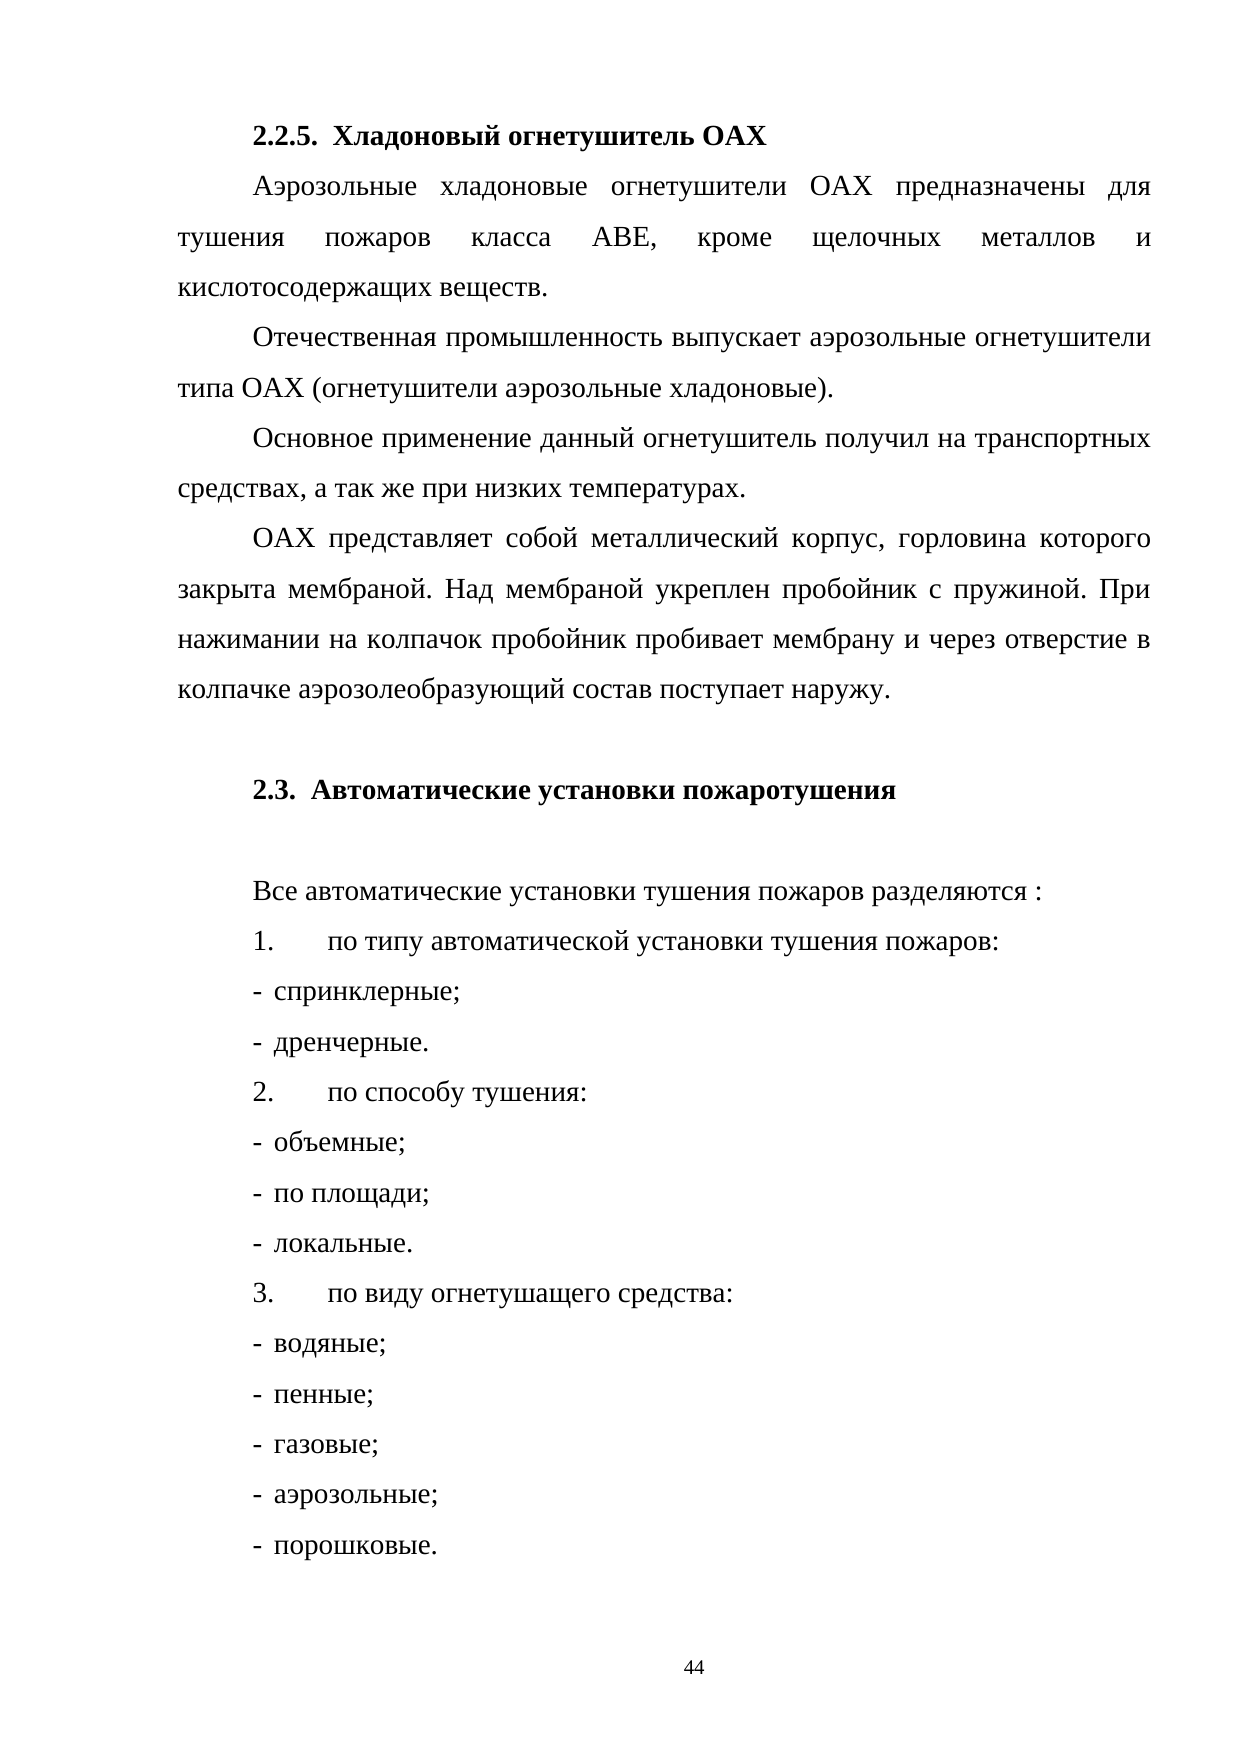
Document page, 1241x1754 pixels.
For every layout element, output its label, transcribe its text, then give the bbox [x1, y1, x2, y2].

text 2.3. Автоматические установки пожаротушения [177, 772, 1152, 806]
list по типу автоматической установки тушения пожаров: [177, 923, 1152, 957]
list по виду огнетушащего средства: [177, 1275, 1152, 1309]
text Основное применение данный огнетушитель получил на транспортных средствах, а так же при низких температурах. [177, 420, 1152, 504]
list дренчерные. [177, 1024, 1152, 1057]
text Все автоматические установки тушения пожаров разделяются : [177, 873, 1152, 906]
list газовые; [177, 1426, 1152, 1460]
text 2.2.5. Хладоновый огнетушитель ОАХ [177, 118, 1152, 152]
list по площади; [177, 1175, 1152, 1208]
list спринклерные; [177, 973, 1152, 1007]
list водяные; [177, 1326, 1152, 1359]
list пенные; [177, 1376, 1152, 1409]
list порошковые. [177, 1527, 1152, 1560]
text Отечественная промышленность выпускает аэрозольные огнетушители типа ОАХ (огнетушители аэрозольные хладоновые). [177, 319, 1152, 403]
list локальные. [177, 1225, 1152, 1258]
list объемные; [177, 1124, 1152, 1158]
text ОАХ представляет собой металлический корпус, горловина которого закрыта мембраной. Над мембраной укреплен пробойник с пружиной. При нажимании на колпачок пробойник пробивает мембрану и через отверстие в колпачке аэрозолеобразующий состав поступает наружу. [177, 521, 1152, 705]
text Аэрозольные хладоновые огнетушители ОАХ предназначены для тушения пожаров класса ABE, кроме щелочных металлов и кислотосодержащих веществ. [177, 168, 1152, 303]
list аэрозольные; [177, 1477, 1152, 1510]
list по способу тушения: [177, 1074, 1152, 1108]
